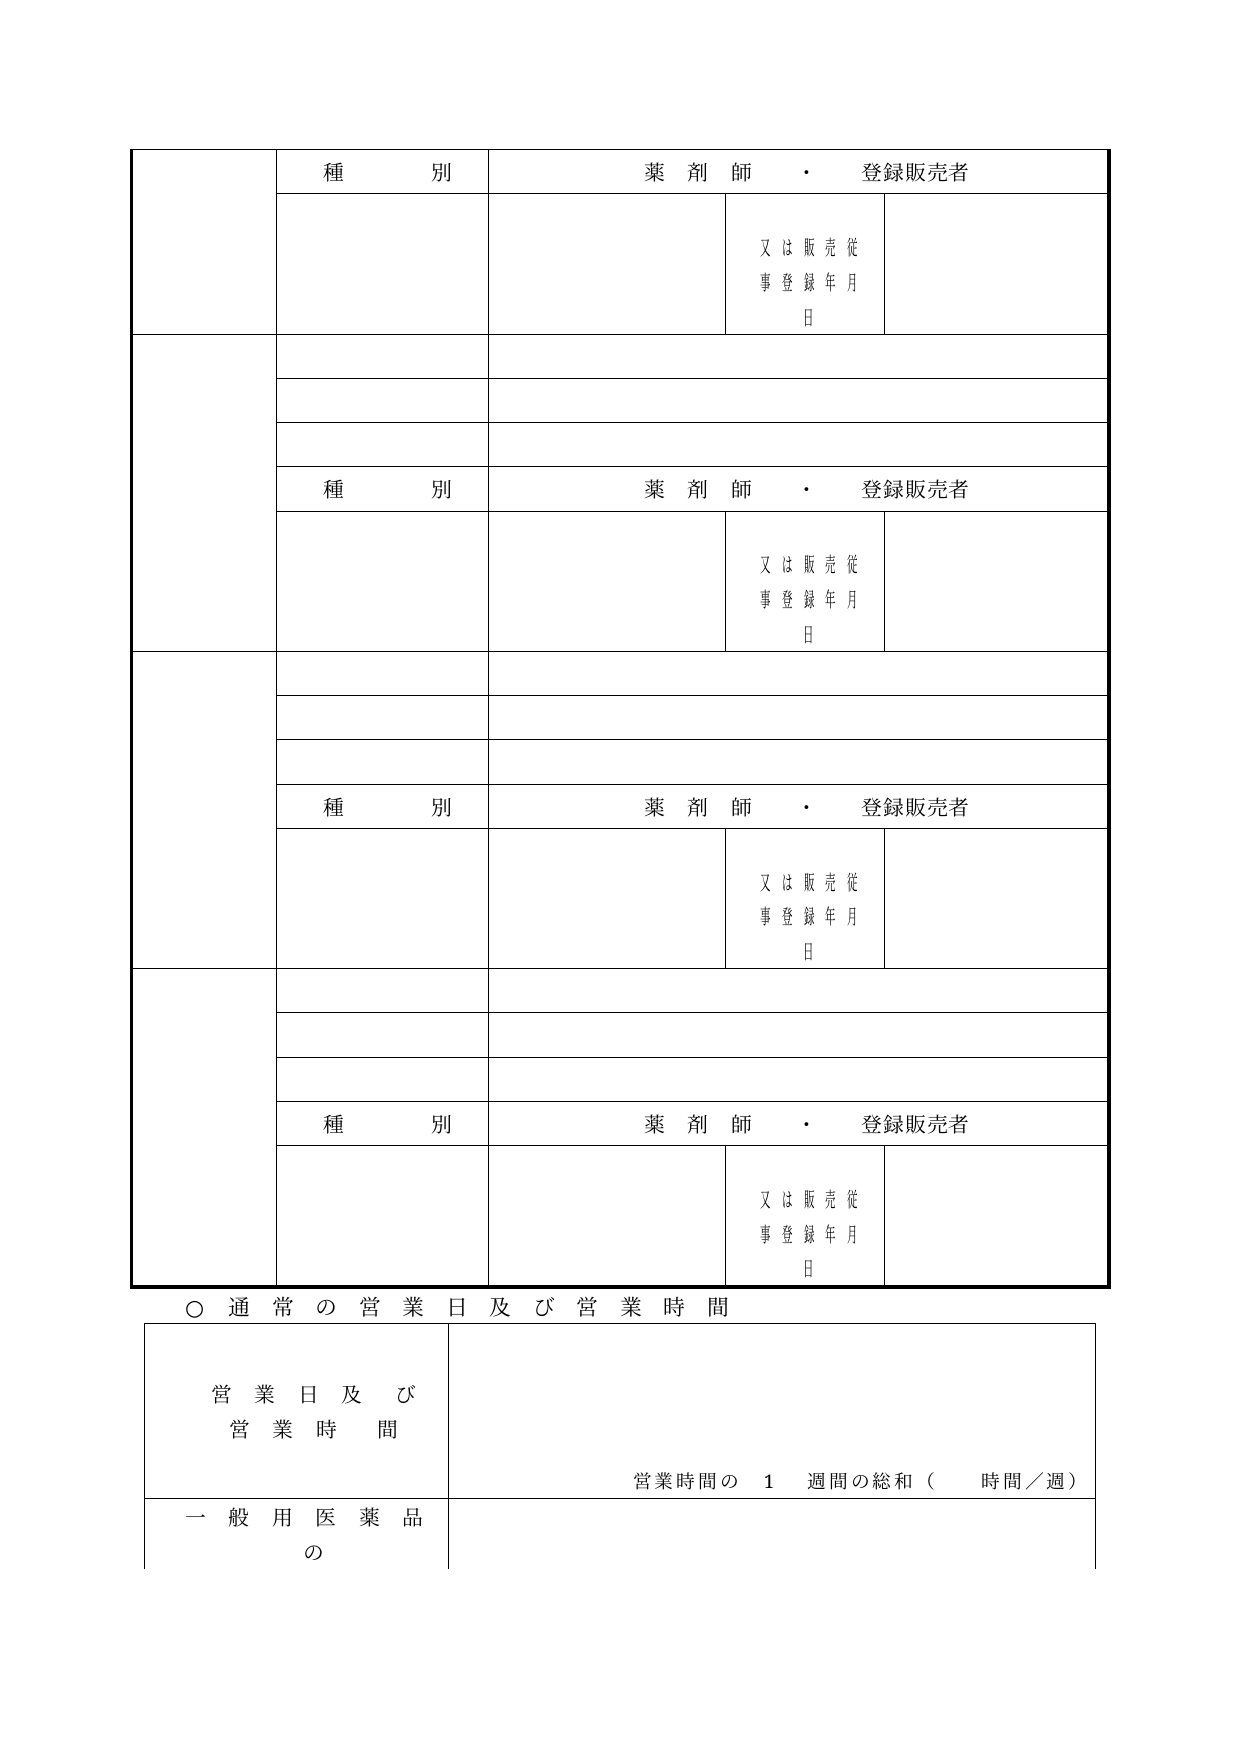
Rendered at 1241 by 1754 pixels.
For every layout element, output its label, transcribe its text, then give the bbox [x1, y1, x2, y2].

text ○通常の営業日及び営業時間 [155, 1289, 1056, 1323]
table_cell [885, 512, 1107, 651]
table_cell [277, 512, 488, 651]
table_cell [885, 194, 1107, 333]
table_cell 又は販売従事登録年月日 [726, 1146, 884, 1285]
table_cell [277, 335, 488, 378]
table_cell 又は販売従事登録年月日 [726, 829, 884, 968]
table_cell 種 別 [277, 150, 488, 193]
table_cell [489, 829, 725, 968]
table_cell [277, 969, 488, 1012]
table_cell [489, 652, 1107, 695]
table_cell 薬 剤 師 ・ 登録販売者 [489, 1102, 1107, 1145]
table_cell [277, 740, 488, 783]
table_cell [489, 740, 1107, 783]
table_cell [133, 652, 276, 968]
table_cell 薬 剤 師 ・ 登録販売者 [489, 150, 1107, 193]
table_cell 薬 剤 師 ・ 登録販売者 [489, 785, 1107, 828]
table_cell [489, 335, 1107, 378]
table_cell [489, 423, 1107, 466]
table_cell 種 別 [277, 467, 488, 511]
table_cell [489, 1058, 1107, 1101]
table_cell [277, 696, 488, 739]
table_cell [277, 379, 488, 422]
table_cell [489, 379, 1107, 422]
table_cell [489, 512, 725, 651]
table_cell [277, 423, 488, 466]
table_cell [885, 829, 1107, 968]
table_cell [489, 194, 725, 333]
table_cell [277, 829, 488, 968]
table_cell [277, 194, 488, 333]
table_header 営業日及び 営業時間 [145, 1324, 448, 1498]
table_cell [885, 1146, 1107, 1285]
table_cell [133, 969, 276, 1285]
table_cell 種 別 [277, 785, 488, 828]
table_cell 又は販売従事登録年月日 [726, 512, 884, 651]
table_cell 薬 剤 師 ・ 登録販売者 [489, 467, 1107, 511]
table_cell [277, 652, 488, 695]
table_cell 種 別 [277, 1102, 488, 1145]
table_cell [489, 1013, 1107, 1057]
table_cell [449, 1499, 1095, 1569]
table_cell [489, 969, 1107, 1012]
table_cell [277, 1058, 488, 1101]
table_cell 又は販売従事登録年月日 [726, 194, 884, 333]
table_cell [133, 335, 276, 651]
table_cell [489, 1146, 725, 1285]
table_cell [489, 696, 1107, 739]
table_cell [145, 1499, 448, 1569]
table_cell [277, 1146, 488, 1285]
table_cell [277, 1013, 488, 1057]
table_header 営業時間の1週間の総和（ 時間／週） [449, 1324, 1095, 1498]
